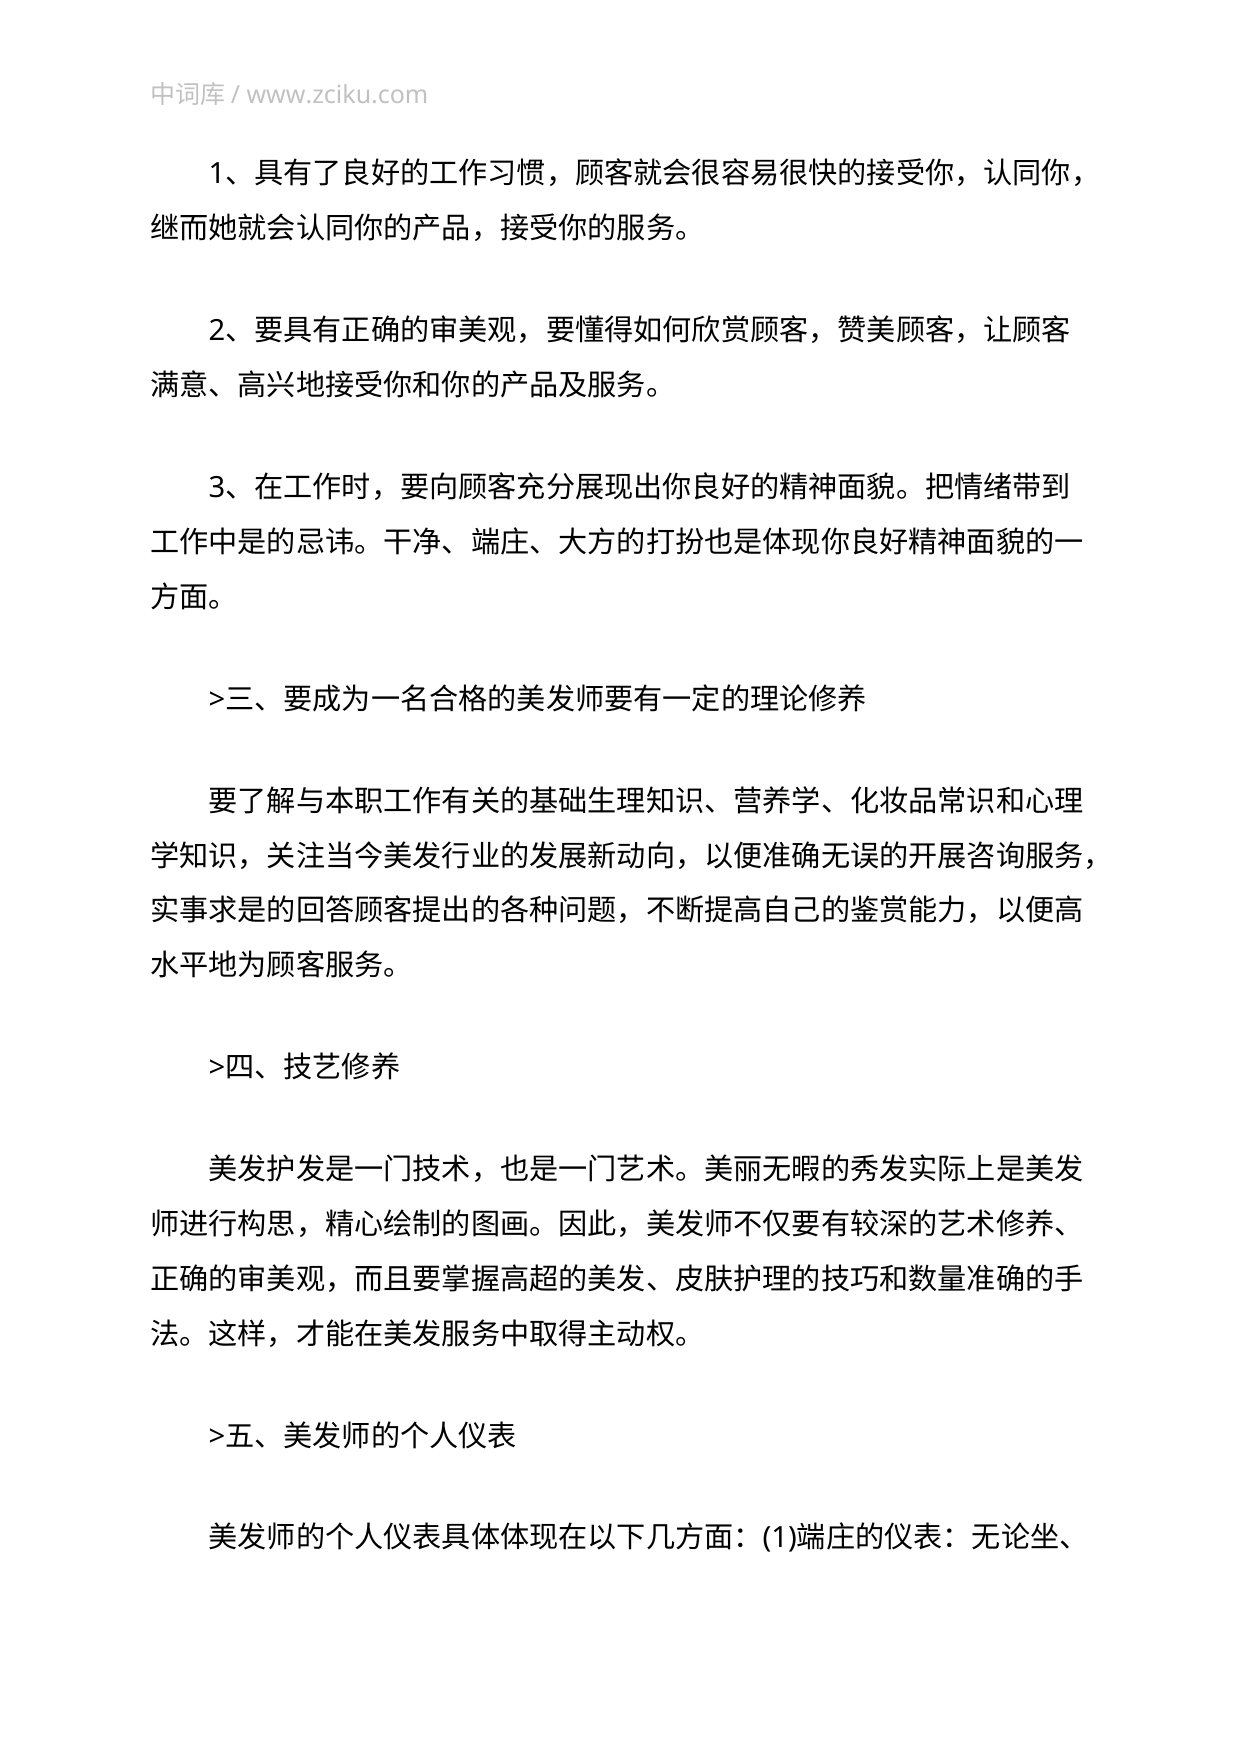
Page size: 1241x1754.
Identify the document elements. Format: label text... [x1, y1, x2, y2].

text 1、具有了良好的工作习惯，顾客就会很容易很快的接受你，认同你，继而她就会认同你的产品，接受你的服务。 [150, 150, 1090, 247]
text >三、要成为一名合格的美发师要有一定的理论修养 [150, 675, 1090, 718]
text 要了解与本职工作有关的基础生理知识、营养学、化妆品常识和心理学知识，关注当今美发行业的发展新动向，以便准确无误的开展咨询服务，实事求是的回答顾客提出的各种问题，不断提高自己的鉴赏能力，以便高水平地为顾客服务。 [150, 777, 1090, 984]
text 2、要具有正确的审美观，要懂得如何欣赏顾客，赞美顾客，让顾客满意、高兴地接受你和你的产品及服务。 [150, 307, 1090, 404]
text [150, 1514, 1090, 1556]
text >四、技艺修养 [150, 1044, 1090, 1086]
text 3、在工作时，要向顾客充分展现出你良好的精神面貌。把情绪带到工作中是的忌讳。干净、端庄、大方的打扮也是体现你良好精神面貌的一方面。 [150, 463, 1090, 616]
text >五、美发师的个人仪表 [150, 1412, 1090, 1454]
text 美发护发是一门技术，也是一门艺术。美丽无暇的秀发实际上是美发师进行构思，精心绘制的图画。因此，美发师不仅要有较深的艺术修养、正确的审美观，而且要掌握高超的美发、皮肤护理的技巧和数量准确的手法。这样，才能在美发服务中取得主动权。 [150, 1146, 1090, 1353]
